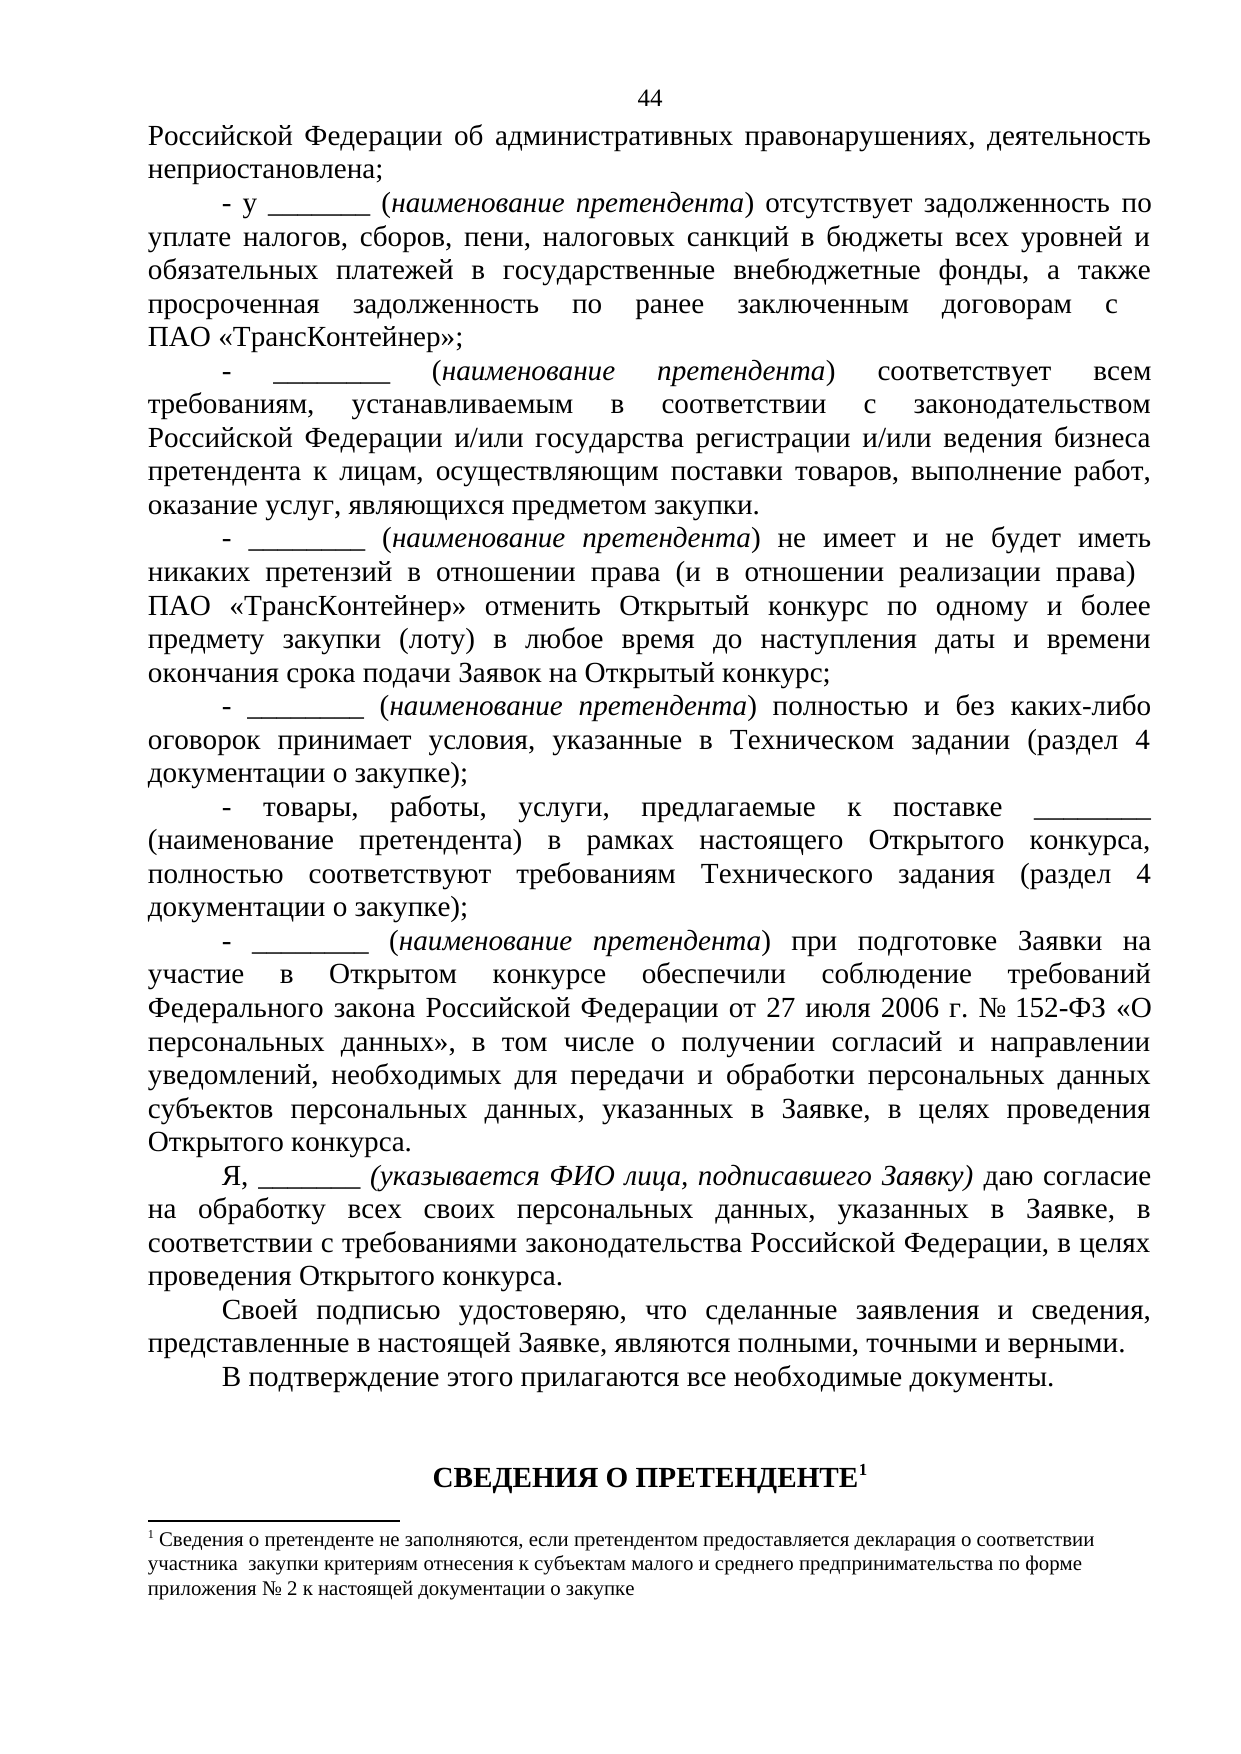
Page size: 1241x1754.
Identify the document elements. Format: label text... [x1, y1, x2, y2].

text - ________ (наименование претендента) соответствует всем требованиям, устанавливаемым в соответствии с законодательством Российской Федерации и/или государства регистрации и/или ведения бизнеса претендента к лицам, осуществляющим поставки товаров, выполнение работ, оказание услуг, являющихся предметом закупки. [148, 353, 1152, 521]
text - ________ (наименование претендента) не имеет и не будет иметь никаких претензий в отношении права (и в отношении реализации права) ПАО «ТрансКонтейнер» отменить Открытый конкурс по одному и более предмету закупки (лоту) в любое время до наступления даты и времени окончания срока подачи Заявок на Открытый конкурс; [148, 521, 1152, 688]
text Своей подписью удостоверяю, что сделанные заявления и сведения, представленные в настоящей Заявке, являются полными, точными и верными. [148, 1292, 1152, 1359]
text - ________ (наименование претендента) полностью и без каких-либо оговорок принимает условия, указанные в Техническом задании (раздел 4 документации о закупке); [148, 688, 1152, 789]
text - у _______ (наименование претендента) отсутствует задолженность по уплате налогов, сборов, пени, налоговых санкций в бюджеты всех уровней и обязательных платежей в государственные внебюджетные фонды, а также просроченная задолженность по ранее заключенным договорам с ПАО «ТрансКонтейнер»; [148, 185, 1152, 353]
text - товары, работы, услуги, предлагаемые к поставке ________ (наименование претендента) в рамках настоящего Открытого конкурса, полностью соответствуют требованиям Технического задания (раздел 4 документации о закупке); [148, 789, 1152, 923]
text В подтверждение этого прилагаются все необходимые документы. [148, 1359, 1152, 1393]
text СВЕДЕНИЯ О ПРЕТЕНДЕНТЕ [148, 1460, 1152, 1493]
text Я, _______ (указывается ФИО лица, подписавшего Заявку) даю согласие на обработку всех своих персональных данных, указанных в Заявке, в соответствии с требованиями законодательства Российской Федерации, в целях проведения Открытого конкурса. [148, 1158, 1152, 1292]
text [148, 118, 1152, 185]
text - ________ (наименование претендента) при подготовке Заявки на участие в Открытом конкурсе обеспечили соблюдение требований Федерального закона Российской Федерации от 27 июля 2006 г. № 152-ФЗ «О персональных данных», в том числе о получении согласий и направлении уведомлений, необходимых для передачи и обработки персональных данных субъектов персональных данных, указанных в Заявке, в целях проведения Открытого конкурса. [148, 923, 1152, 1158]
